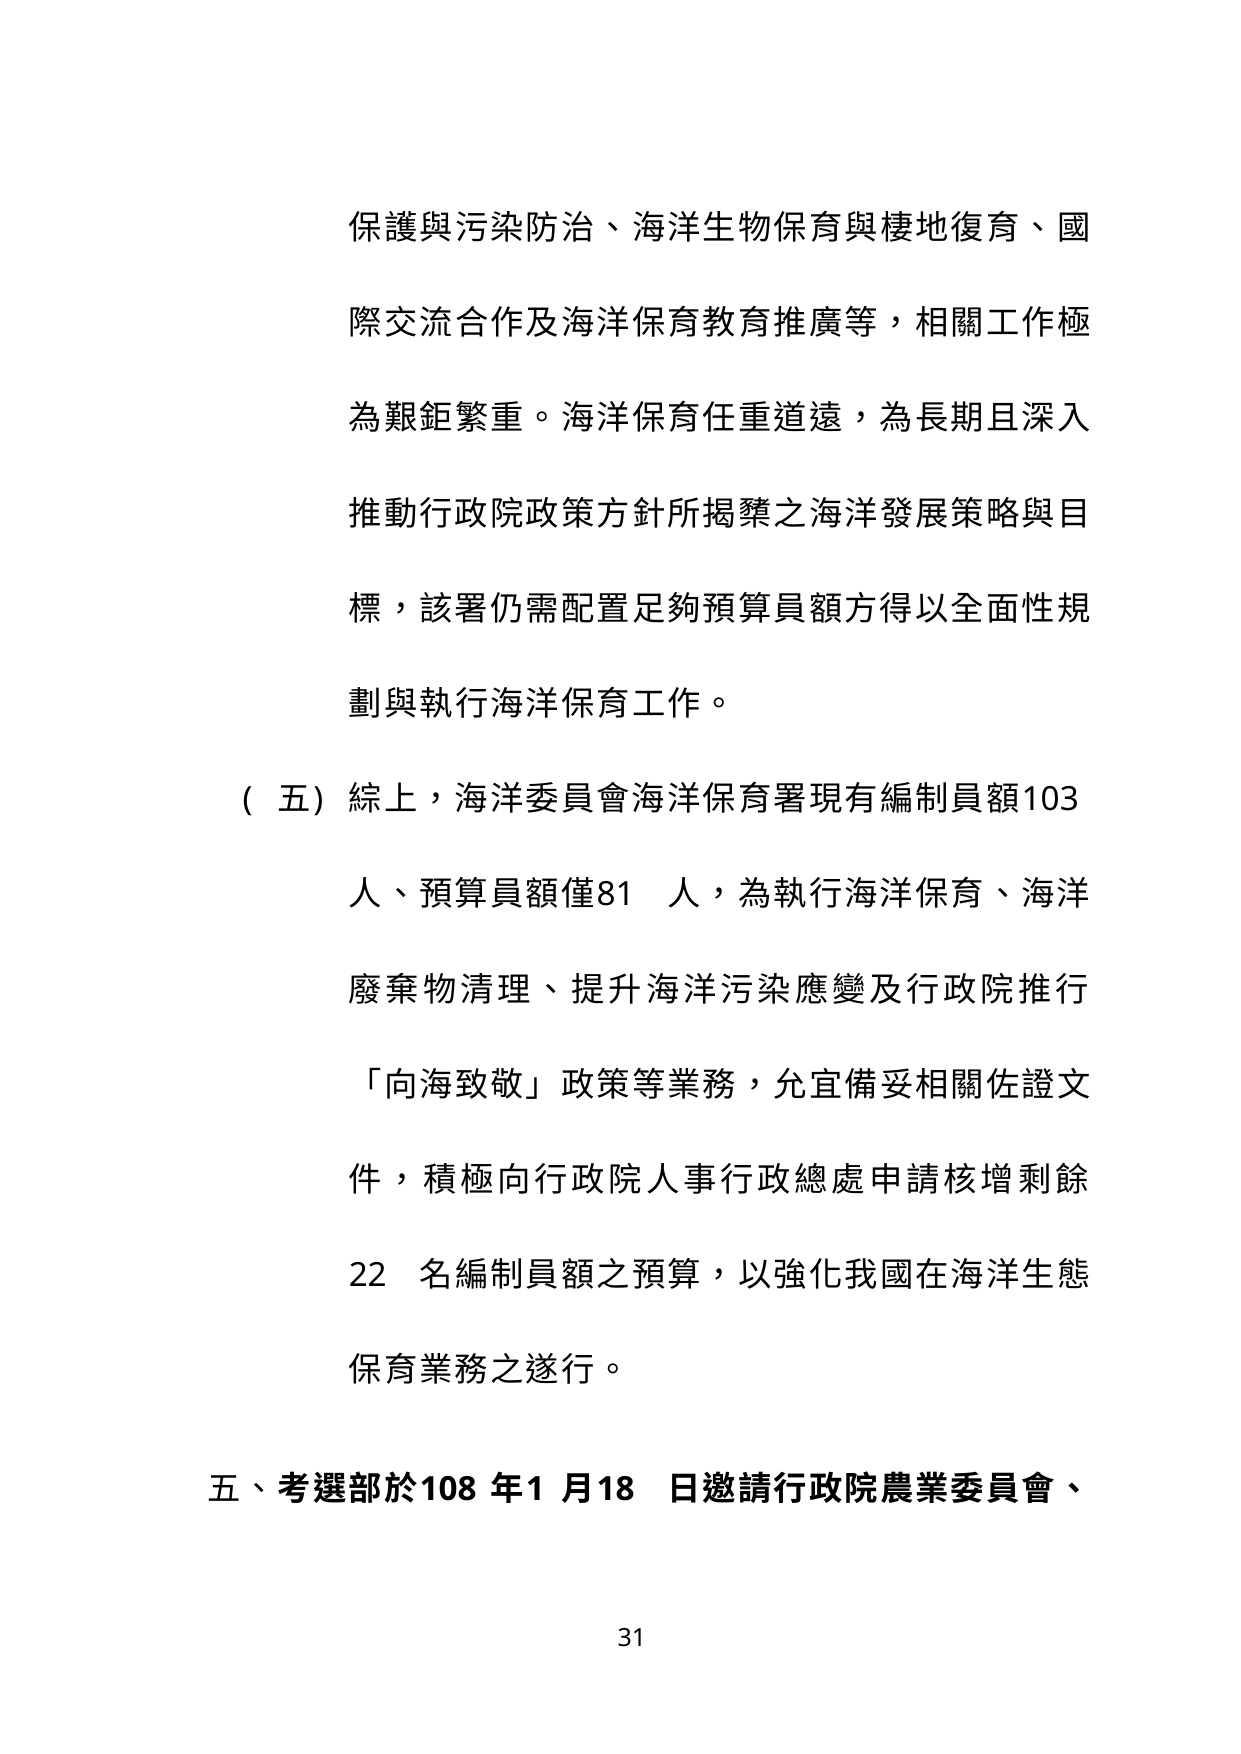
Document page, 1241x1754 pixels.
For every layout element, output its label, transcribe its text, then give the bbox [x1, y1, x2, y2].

subtitle 綜上，海洋委員會海洋保育署現有編制員額103人、預算員額僅81人，為執行海洋保育、海洋廢棄物清理、提升海洋污染應變及行政院推行「向海致敬」政策等業務，允宜備妥相關佐證文件，積極向行政院人事行政總處申請核增剩餘22名編制員額之預算，以強化我國在海洋生態保育業務之遂行。 [242, 748, 1092, 1415]
